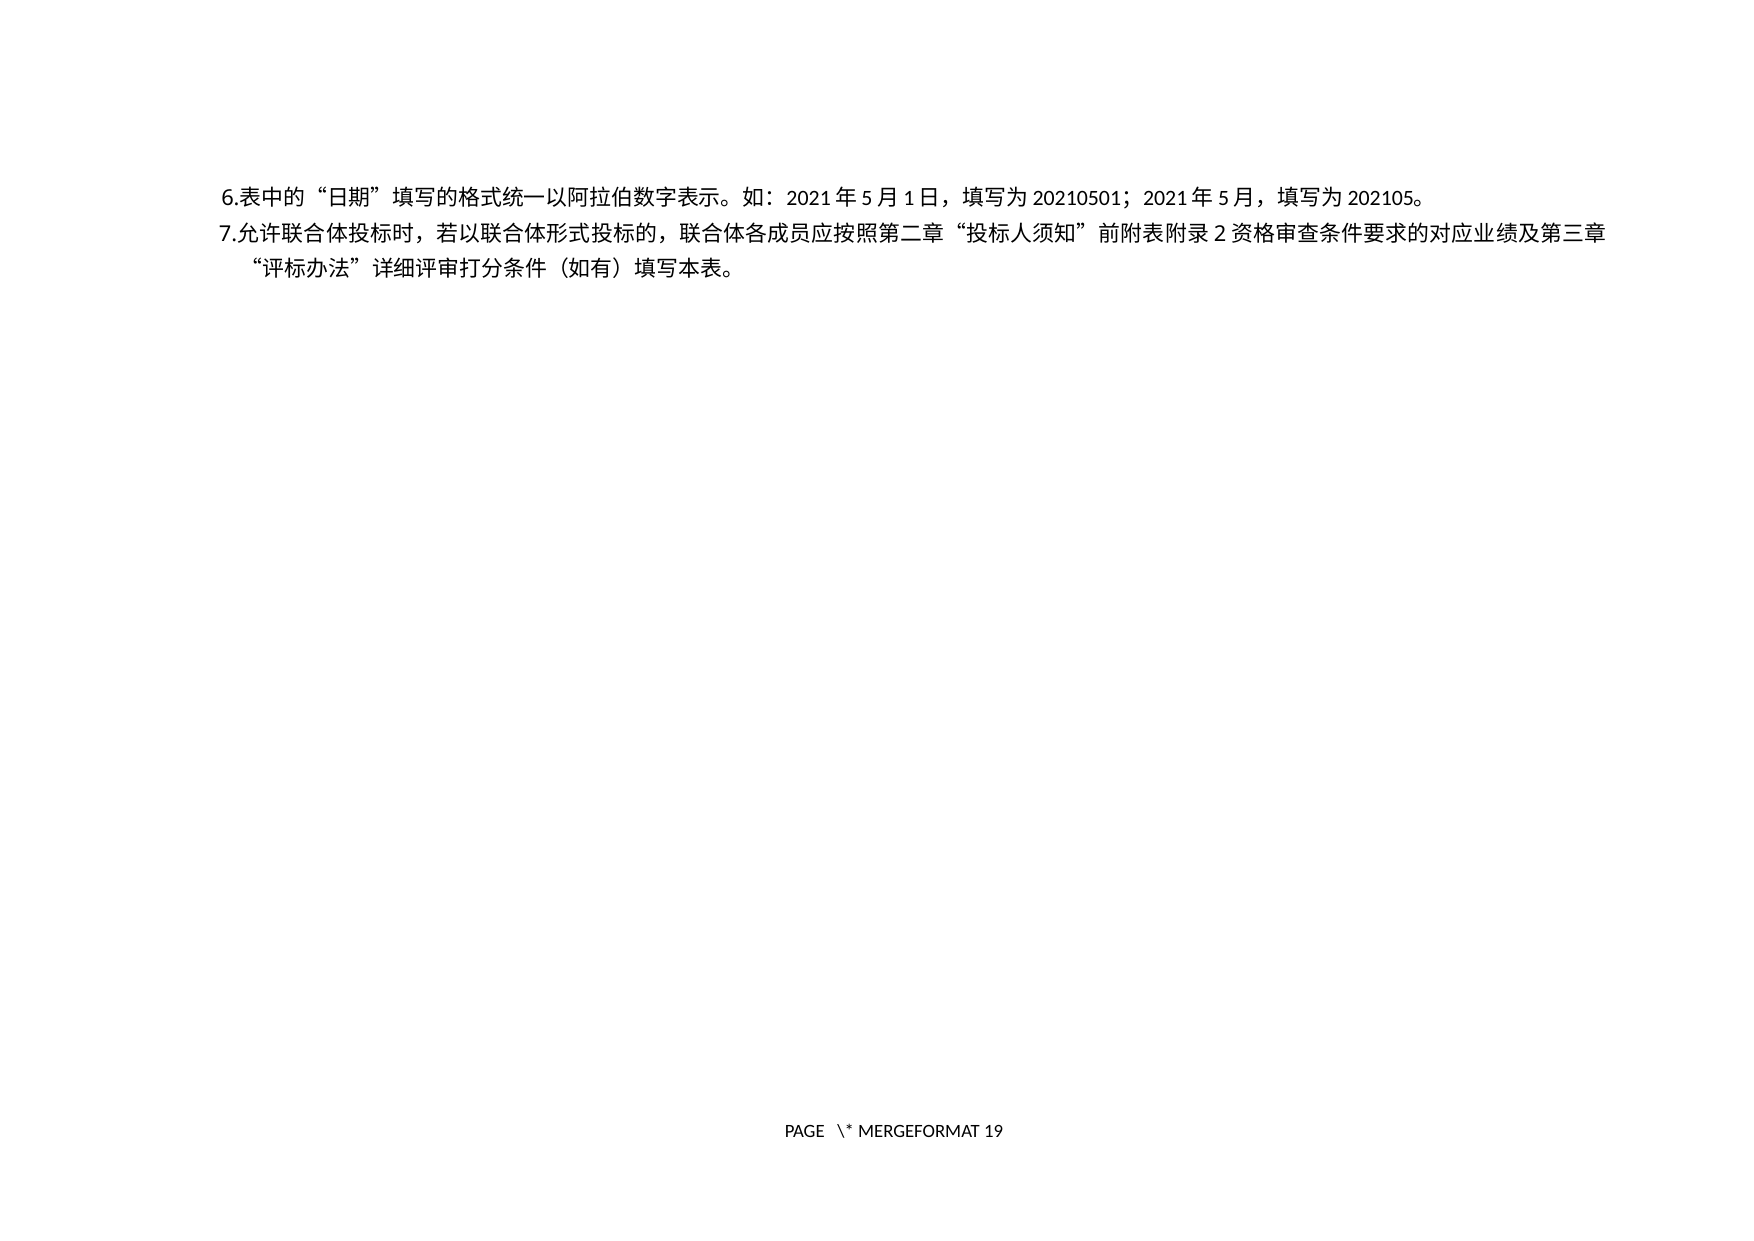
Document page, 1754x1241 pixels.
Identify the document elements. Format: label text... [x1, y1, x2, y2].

text 7.允许联合体投标时，若以联合体形式投标的，联合体各成员应按照第二章“投标人须知”前附表附录2资格审查条件要求的对应业绩及第三章“评标办法”详细评审打分条件（如有）填写本表。 [219, 213, 1606, 283]
text 6.表中的“日期”填写的格式统一以阿拉伯数字表示。如：2021年5月1日，填写为20210501；2021年5月，填写为202105。 [177, 177, 1606, 213]
